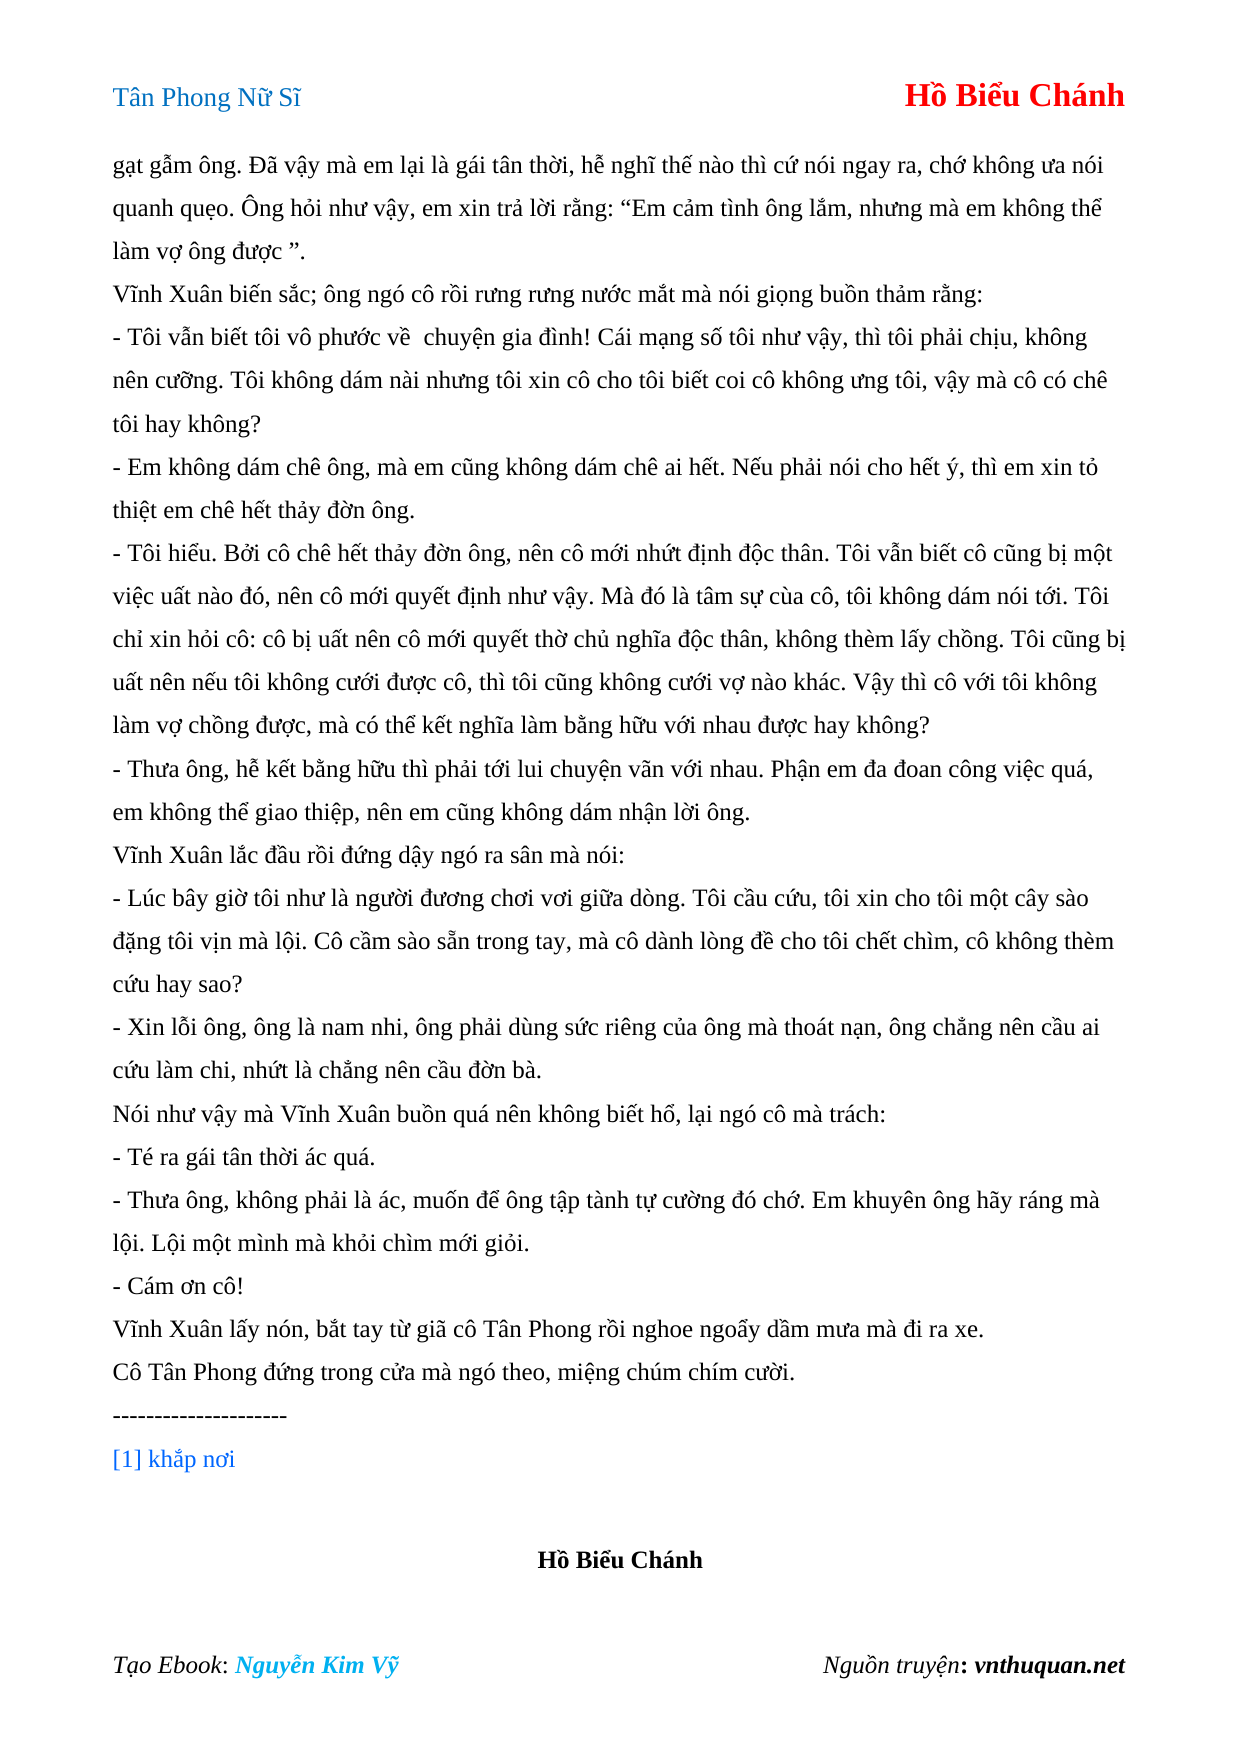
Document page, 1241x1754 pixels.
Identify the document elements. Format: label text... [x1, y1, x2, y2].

text Hồ Biểu Chánh [112, 1545, 1128, 1573]
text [112, 150, 1128, 1472]
